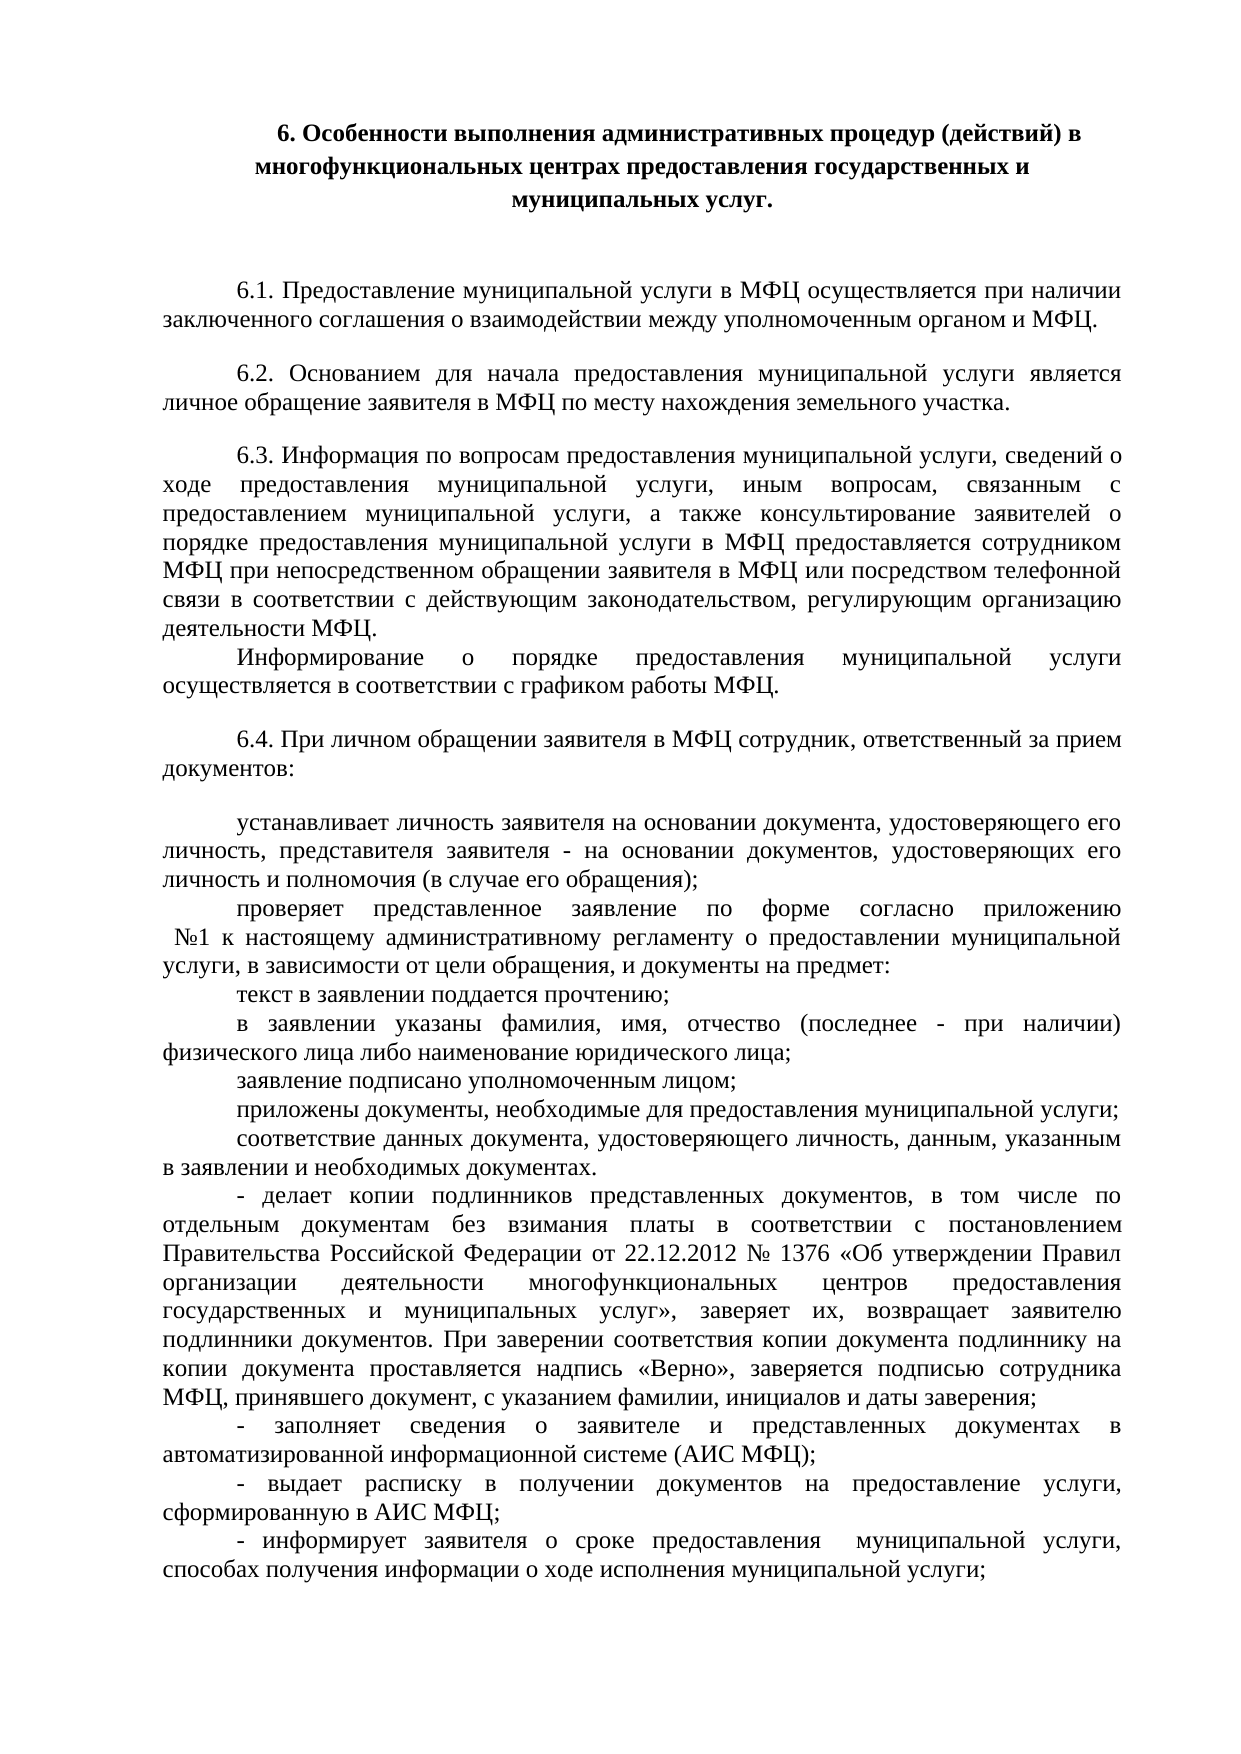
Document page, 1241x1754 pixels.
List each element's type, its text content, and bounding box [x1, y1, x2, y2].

text 6. Особенности выполнения административных процедур (действий) в многофункциональных центрах предоставления государственных и муниципальных услуг. [162, 118, 1122, 213]
text соответствие данных документа, удостоверяющего личность, данным, указанным в заявлении и необходимых документах. [162, 1123, 1122, 1180]
text проверяет представленное заявление по форме согласно приложению №1 к настоящему административному регламенту о предоставлении муниципальной услуги, в зависимости от цели обращения, и документы на предмет: [162, 893, 1122, 979]
text - информирует заявителя о сроке предоставления муниципальной услуги, способах получения информации о ходе исполнения муниципальной услуги; [162, 1525, 1122, 1583]
text 6.4. При личном обращении заявителя в МФЦ сотрудник, ответственный за прием документов: [162, 724, 1122, 782]
text устанавливает личность заявителя на основании документа, удостоверяющего его личность, представителя заявителя - на основании документов, удостоверяющих его личность и полномочия (в случае его обращения); [162, 807, 1122, 893]
text 6.2. Основанием для начала предоставления муниципальной услуги является личное обращение заявителя в МФЦ по месту нахождения земельного участка. [162, 358, 1122, 415]
text - выдает расписку в получении документов на предоставление услуги, сформированную в АИС МФЦ; [162, 1468, 1122, 1525]
text заявление подписано уполномоченным лицом; [162, 1065, 1122, 1094]
text 6.3. Информация по вопросам предоставления муниципальной услуги, сведений о ходе предоставления муниципальной услуги, иным вопросам, связанным с предоставлением муниципальной услуги, а также консультирование заявителей о порядке предоставления муниципальной услуги в МФЦ предоставляется сотрудником МФЦ при непосредственном обращении заявителя в МФЦ или посредством телефонной связи в соответствии с действующим законодательством, регулирующим организацию деятельности МФЦ. [162, 440, 1122, 642]
text 6.1. Предоставление муниципальной услуги в МФЦ осуществляется при наличии заключенного соглашения о взаимодействии между уполномоченным органом и МФЦ. [162, 275, 1122, 333]
text - делает копии подлинников представленных документов, в том числе по отдельным документам без взимания платы в соответствии с постановлением Правительства Российской Федерации от 22.12.2012 № 1376 «Об утверждении Правил организации деятельности многофункциональных центров предоставления государственных и муниципальных услуг», заверяет их, возвращает заявителю подлинники документов. При заверении соответствия копии документа подлиннику на копии документа проставляется надпись «Верно», заверяется подписью сотрудника МФЦ, принявшего документ, с указанием фамилии, инициалов и даты заверения; [162, 1180, 1122, 1410]
text текст в заявлении поддается прочтению; [162, 979, 1122, 1008]
text приложены документы, необходимые для предоставления муниципальной услуги; [162, 1094, 1122, 1123]
text - заполняет сведения о заявителе и представленных документах в автоматизированной информационной системе (АИС МФЦ); [162, 1410, 1122, 1468]
text в заявлении указаны фамилия, имя, отчество (последнее - при наличии) физического лица либо наименование юридического лица; [162, 1008, 1122, 1065]
text Информирование о порядке предоставления муниципальной услуги осуществляется в соответствии с графиком работы МФЦ. [162, 642, 1122, 699]
